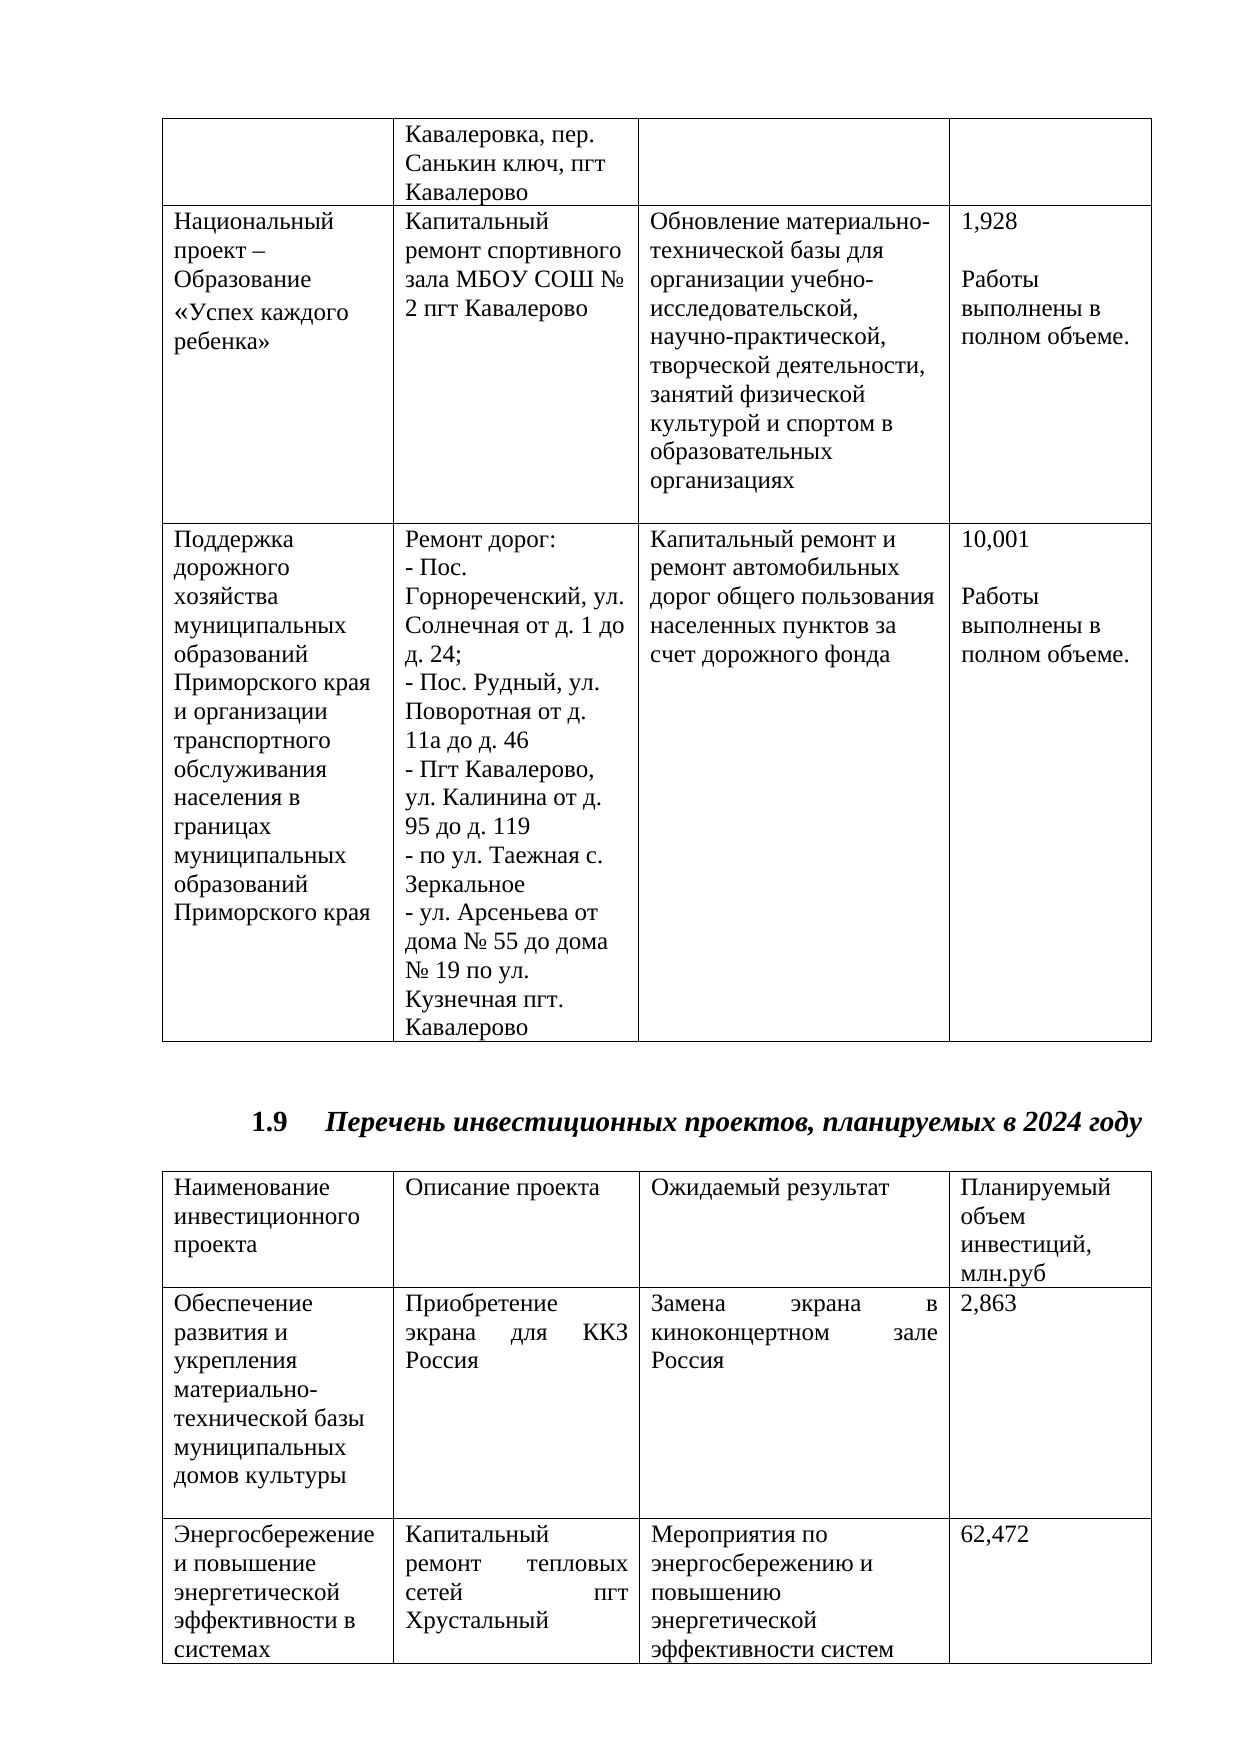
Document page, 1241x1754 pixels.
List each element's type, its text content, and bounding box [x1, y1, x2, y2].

table_cell Обновление материально-технической базы для организации учебно-исследовательской, научно-практической, творческой деятельности, занятий физической культурой и спортом в образовательных организациях [639, 206, 949, 523]
table_cell Обеспечение развития и укрепления материально-технической базы муниципальных домов культуры [163, 1288, 393, 1518]
table_cell Замена экрана в киноконцертном зале Россия [640, 1288, 949, 1518]
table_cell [163, 119, 393, 205]
table_cell Ремонт дорог: - Пос. Горнореченский, ул. Солнечная от д. 1 до д. 24; - Пос. Рудный, ул. Поворотная от д. 11а до д. 46 - Пгт Кавалерово, ул. Калинина от д. 95 до д. 119 - по ул. Таежная с. Зеркальное - ул. Арсеньева от дома № 55 до дома № 19 по ул. Кузнечная пгт. Кавалерово [394, 524, 638, 1041]
table_cell 10,001 Работы выполнены в полном объеме. [950, 524, 1151, 1041]
table_cell Капитальный ремонт и ремонт автомобильных дорог общего пользования населенных пунктов за счет дорожного фонда [639, 524, 949, 1041]
table_cell Капитальный ремонт спортивного зала МБОУ СОШ № 2 пгт Кавалерово [394, 206, 638, 523]
table_cell 2,863 [950, 1288, 1151, 1518]
table_header Ожидаемый результат [640, 1172, 949, 1287]
list Перечень инвестиционных проектов, планируемых в 2024 году [216, 1104, 1146, 1137]
table_header Планируемый объем инвестиций, млн.руб [950, 1172, 1151, 1287]
table_header Описание проекта [394, 1172, 639, 1287]
table_header Наименование инвестиционного проекта [163, 1172, 393, 1287]
table_cell Приобретение экрана для ККЗ Россия [394, 1288, 639, 1518]
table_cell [163, 1519, 393, 1663]
table_cell 1,928 Работы выполнены в полном объеме. [950, 206, 1151, 523]
table_cell 62,472 [950, 1519, 1151, 1663]
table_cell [394, 119, 638, 205]
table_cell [640, 1519, 949, 1663]
table_cell Национальный проект – Образование «Успех каждого ребенка» [163, 206, 393, 523]
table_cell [639, 119, 949, 205]
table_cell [950, 119, 1151, 205]
table_cell Поддержка дорожного хозяйства муниципальных образований Приморского края и организации транспортного обслуживания населения в границах муниципальных образований Приморского края [163, 524, 393, 1041]
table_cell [394, 1519, 639, 1663]
